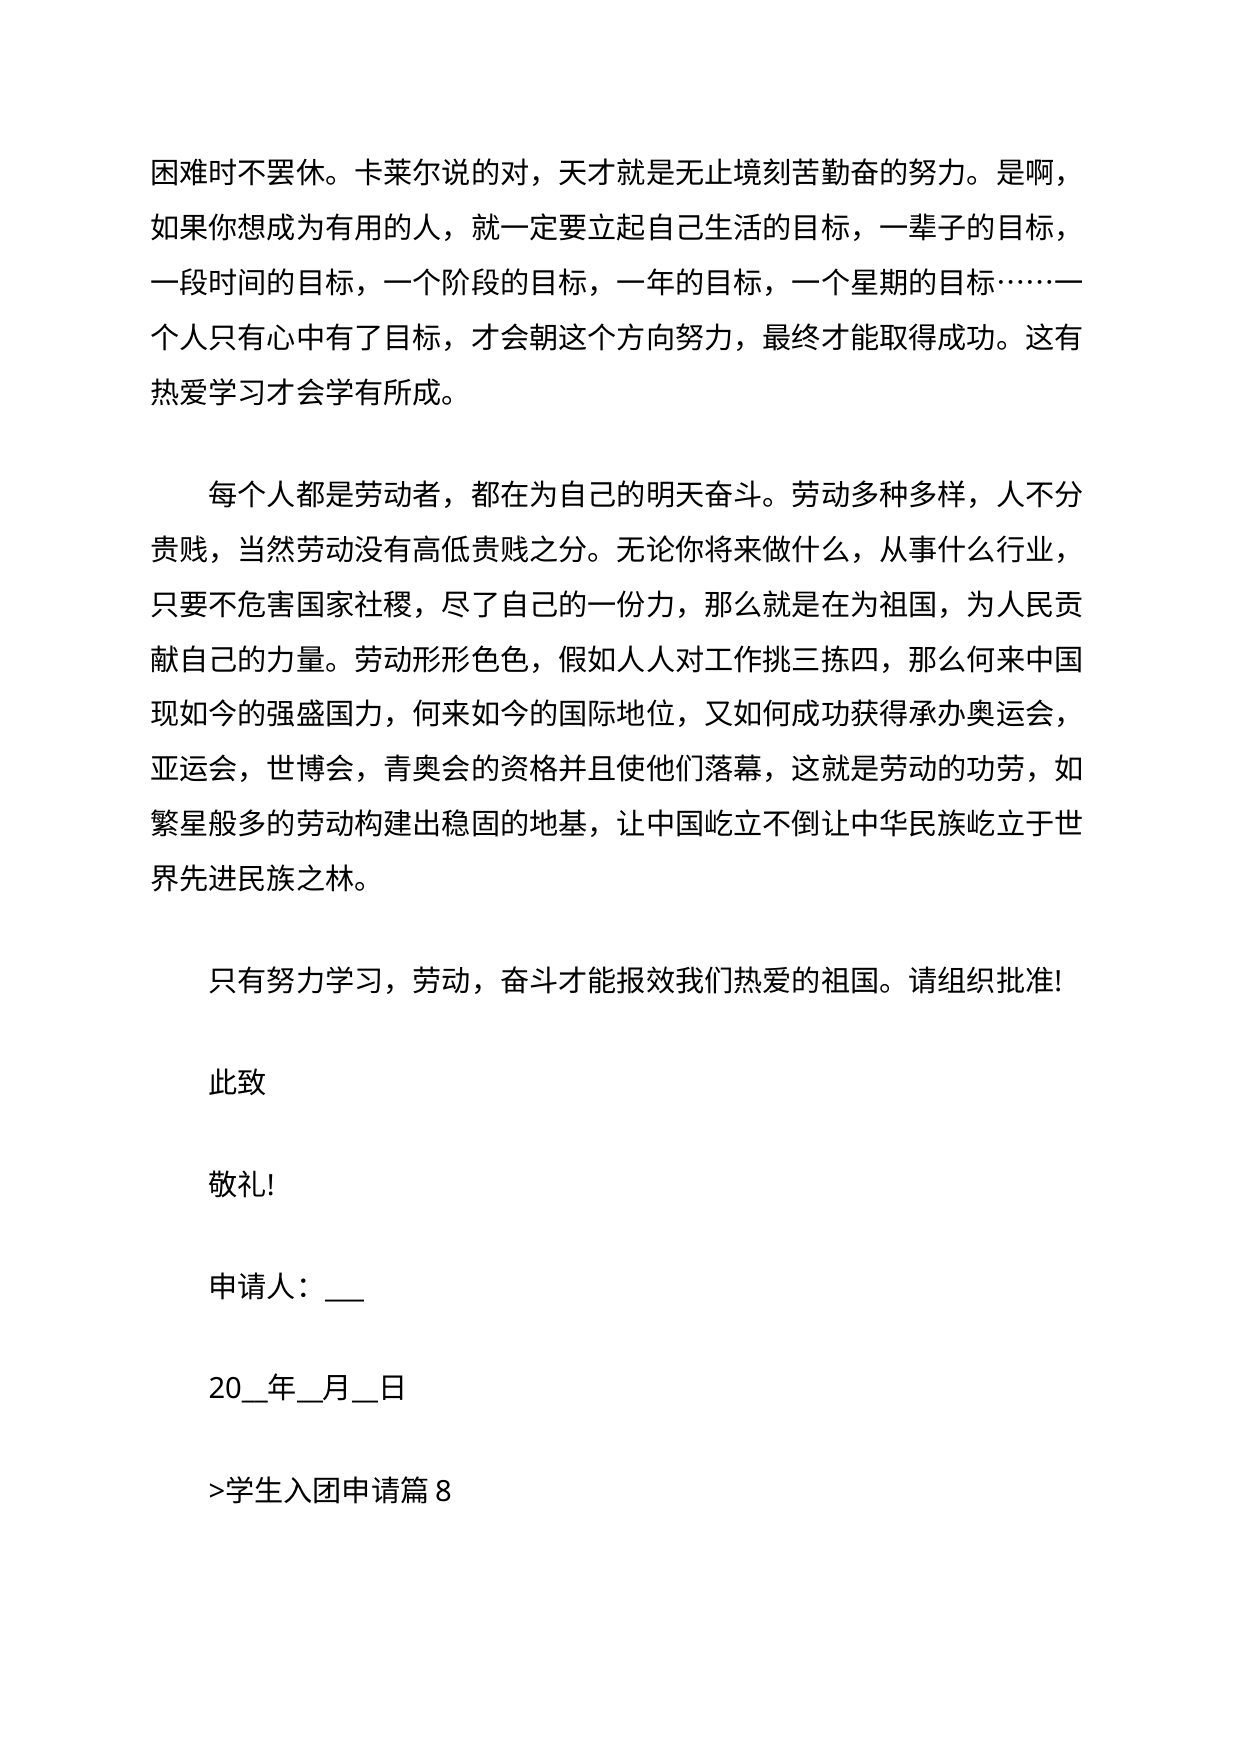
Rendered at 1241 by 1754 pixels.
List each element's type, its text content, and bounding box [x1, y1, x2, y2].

text 敬礼! [150, 1161, 1090, 1203]
text 此致 [150, 1059, 1090, 1102]
text 每个人都是劳动者，都在为自己的明天奋斗。劳动多种多样，人不分贵贱，当然劳动没有高低贵贱之分。无论你将来做什么，从事什么行业，只要不危害国家社稷，尽了自己的一份力，那么就是在为祖国，为人民贡献自己的力量。劳动形形色色，假如人人对工作挑三拣四，那么何来中国现如今的强盛国力，何来如今的国际地位，又如何成功获得承办奥运会，亚运会，世博会，青奥会的资格并且使他们落幕，这就是劳动的功劳，如繁星般多的劳动构建出稳固的地基，让中国屹立不倒让中华民族屹立于世界先进民族之林。 [150, 471, 1090, 898]
text >学生入团申请篇8 [150, 1467, 1090, 1509]
text 20__年__月__日 [150, 1365, 1090, 1407]
text 只有努力学习，劳动，奋斗才能报效我们热爱的祖国。请组织批准! [150, 957, 1090, 1000]
text 申请人：___ [150, 1263, 1090, 1306]
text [150, 150, 1090, 412]
